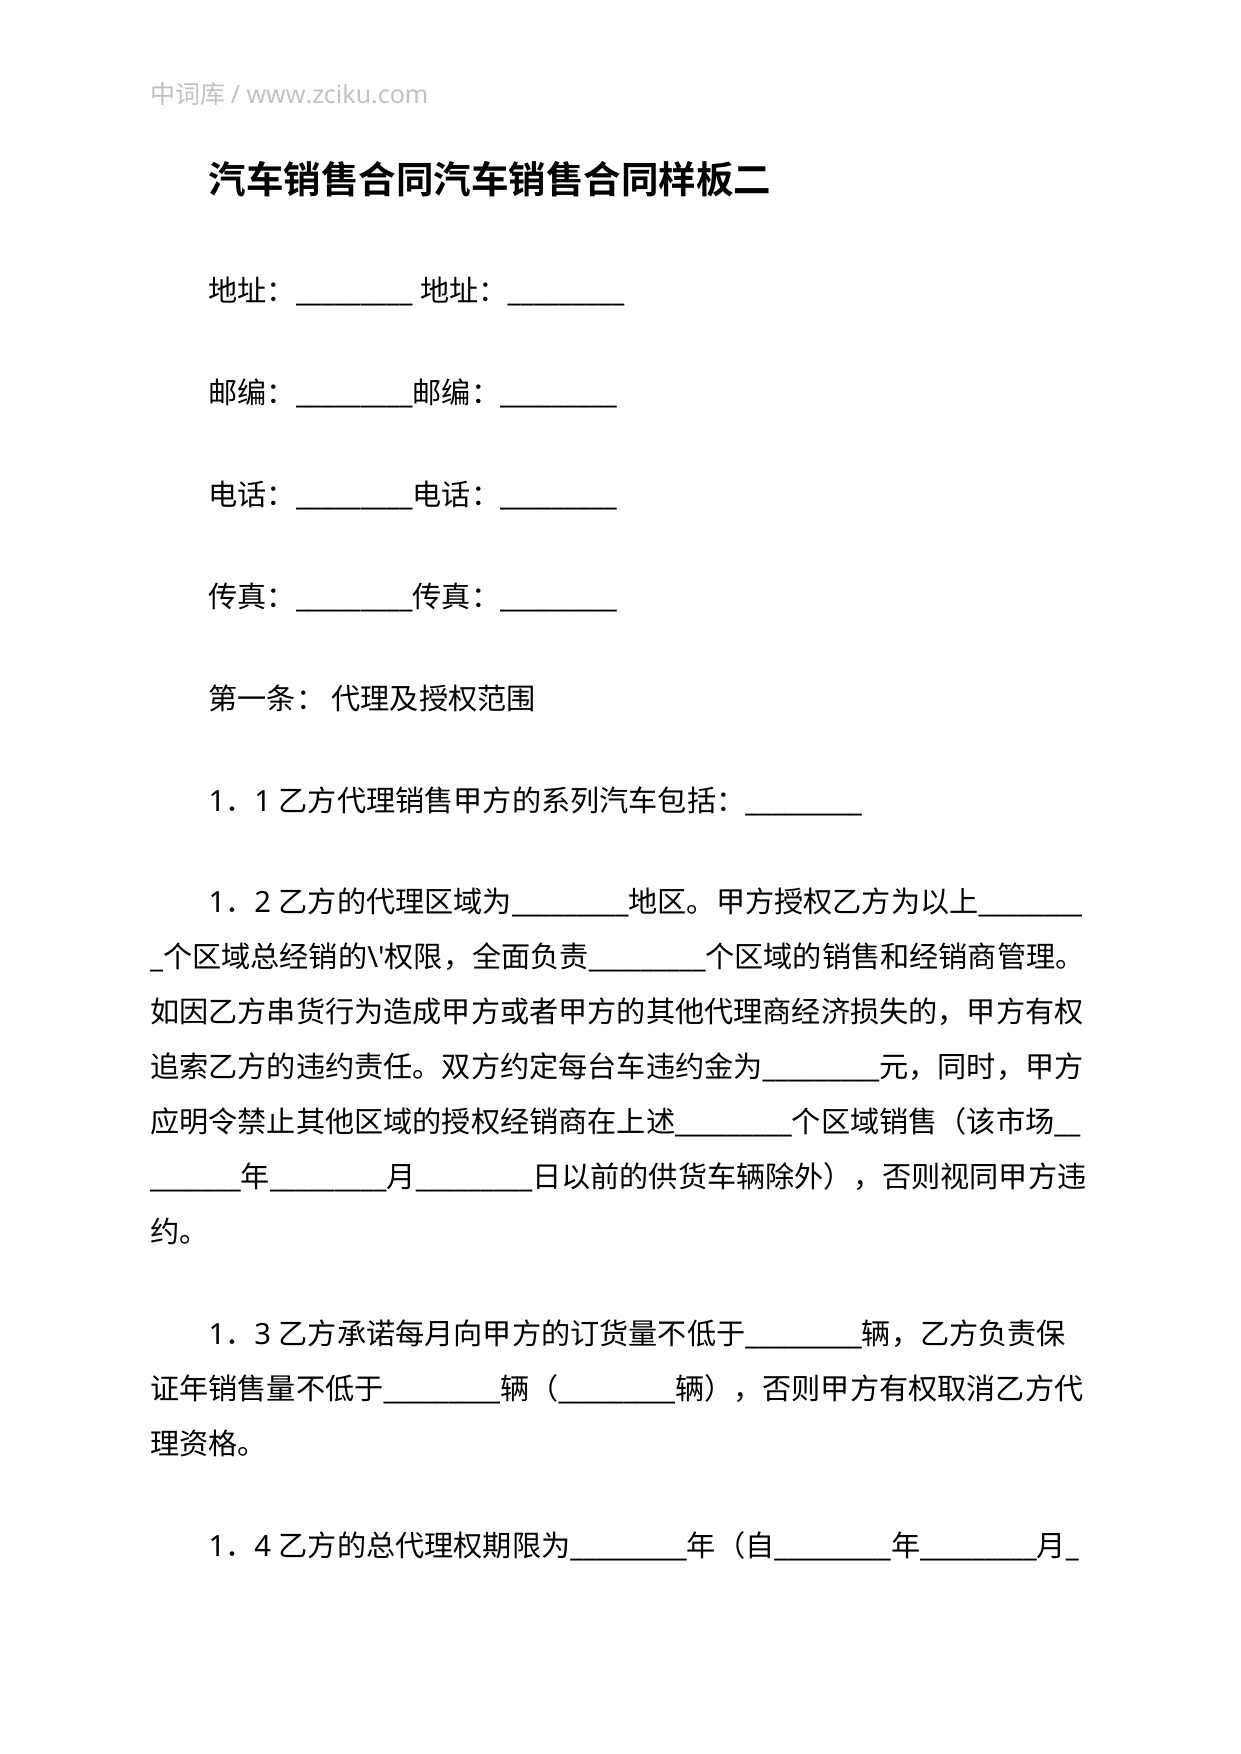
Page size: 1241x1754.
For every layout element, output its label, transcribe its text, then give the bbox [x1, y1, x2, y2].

text 传真：_________传真：_________ [150, 573, 1090, 616]
text 邮编：_________邮编：_________ [150, 369, 1090, 412]
text 汽车销售合同汽车销售合同样板二 [150, 150, 1090, 204]
text 1．3 乙方承诺每月向甲方的订货量不低于_________辆，乙方负责保证年销售量不低于_________辆（_________辆），否则甲方有权取消乙方代理资格。 [150, 1311, 1090, 1463]
text 第一条： 代理及授权范围 [150, 675, 1090, 718]
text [150, 1522, 1090, 1565]
text 地址：_________ 地址：_________ [150, 267, 1090, 310]
text 1．1 乙方代理销售甲方的系列汽车包括：_________ [150, 777, 1090, 819]
text 电话：_________电话：_________ [150, 471, 1090, 514]
text 1．2 乙方的代理区域为_________地区。甲方授权乙方为以上_________个区域总经销的\'权限，全面负责_________个区域的销售和经销商管理。如因乙方串货行为造成甲方或者甲方的其他代理商经济损失的，甲方有权追索乙方的违约责任。双方约定每台车违约金为_________元，同时，甲方应明令禁止其他区域的授权经销商在上述_________个区域销售（该市场_________年_________月_________日以前的供货车辆除外），否则视同甲方违约。 [150, 879, 1090, 1251]
